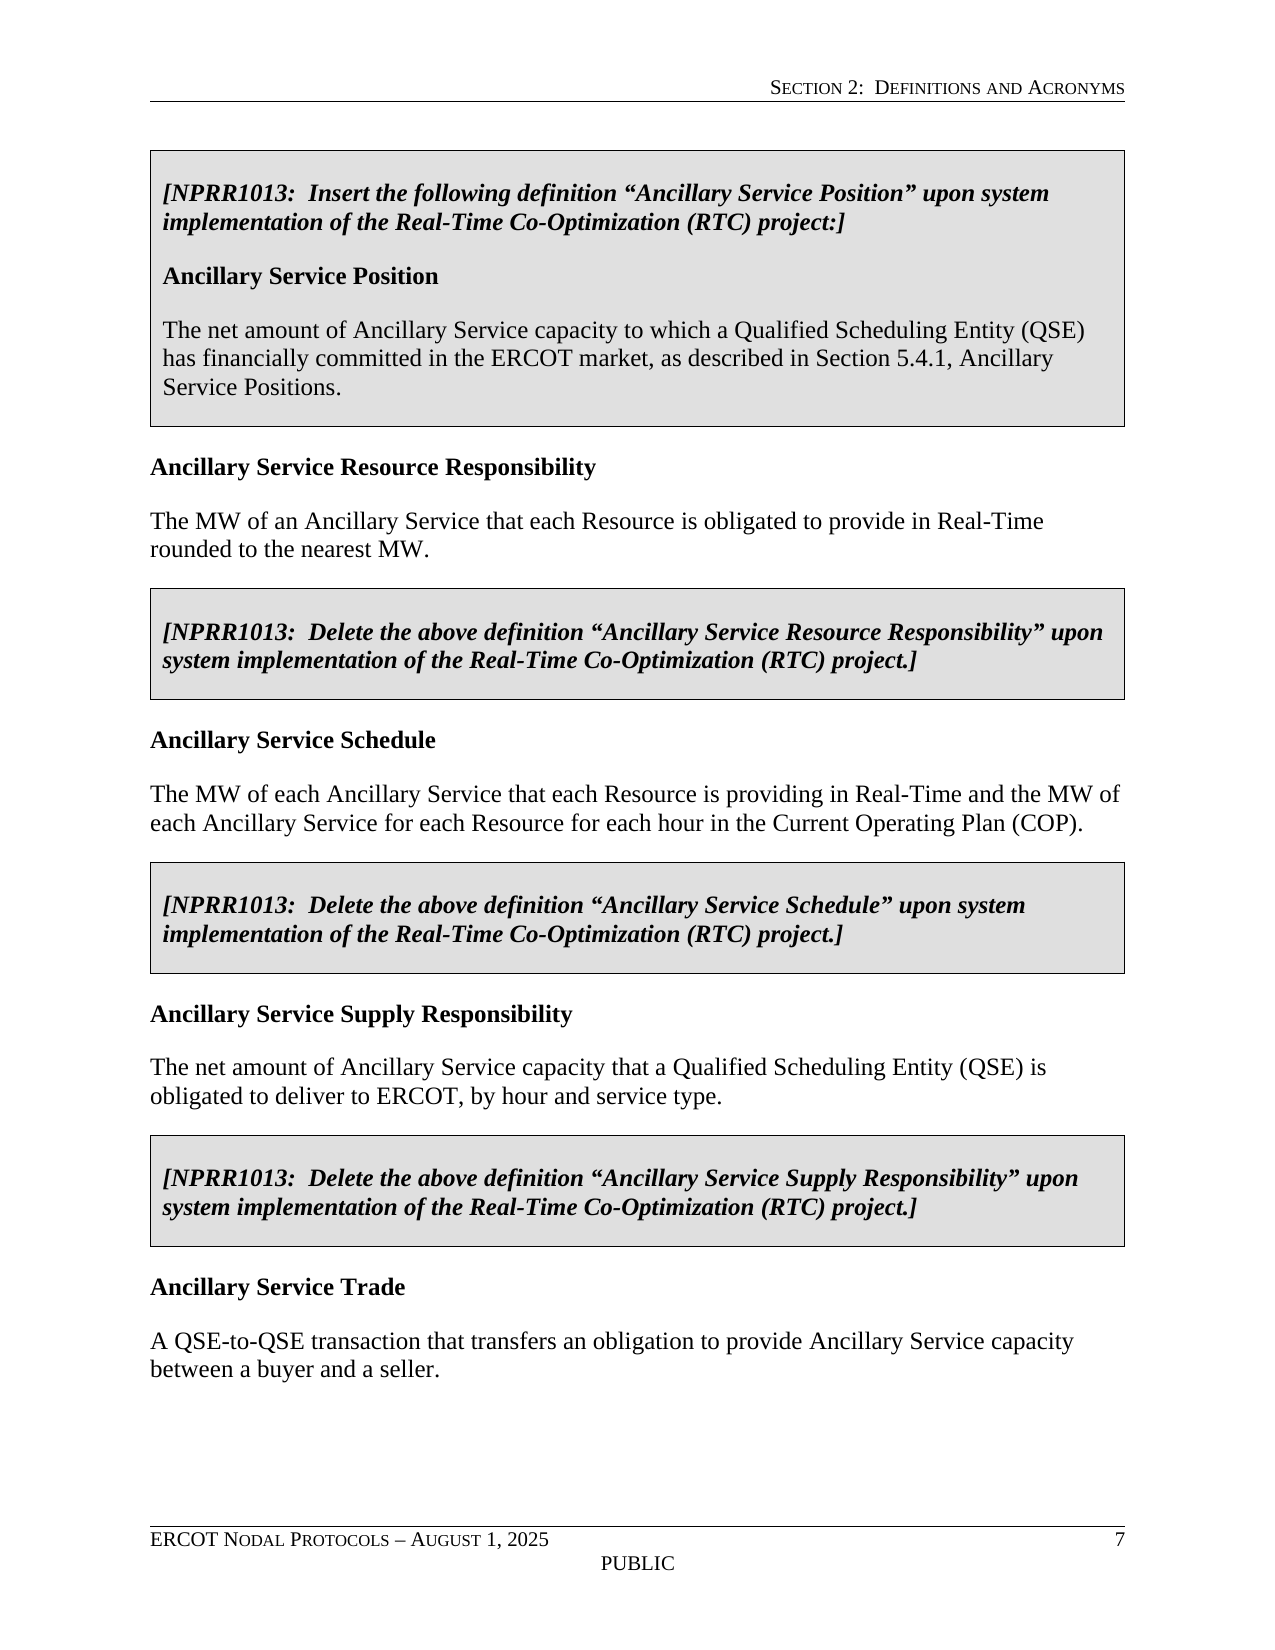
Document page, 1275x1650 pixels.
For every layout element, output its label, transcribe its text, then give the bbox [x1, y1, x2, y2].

table_header [NPRR1013: Delete the above definition “Ancillary Service Schedule” upon system implementation of the Real-Time Co-Optimization (RTC) project.] [151, 863, 1124, 973]
text Ancillary Service Trade [150, 1272, 1125, 1301]
text The MW of an Ancillary Service that each Resource is obligated to provide in Real-Time rounded to the nearest MW. [150, 506, 1125, 563]
text Ancillary Service Resource Responsibility [150, 452, 1125, 481]
text A QSE-to-QSE transaction that transfers an obligation to provide Ancillary Service capacity between a buyer and a seller. [150, 1326, 1125, 1383]
text The MW of each Ancillary Service that each Resource is providing in Real-Time and the MW of each Ancillary Service for each Resource for each hour in the Current Operating Plan (COP). [150, 779, 1125, 837]
table_header [NPRR1013: Delete the above definition “Ancillary Service Supply Responsibility” upon system implementation of the Real-Time Co-Optimization (RTC) project.] [151, 1136, 1124, 1246]
list The net amount of Ancillary Service capacity that a Qualified Scheduling Entity (QSE) is obligated to deliver to ERCOT, by hour and service type. [150, 1052, 1125, 1110]
table_header [NPRR1013: Insert the following definition “Ancillary Service Position” upon system implementation of the Real-Time Co-Optimization (RTC) project:] Ancillary Service Position The net amount of Ancillary Service capacity to which a Qualified Scheduling Entity (QSE) has financially committed in the ERCOT market, as described in Section 5.4.1, Ancillary Service Positions. [151, 151, 1124, 426]
text Ancillary Service Schedule [150, 725, 1125, 754]
table_header [NPRR1013: Delete the above definition “Ancillary Service Resource Responsibility” upon system implementation of the Real-Time Co-Optimization (RTC) project.] [151, 589, 1124, 699]
text Ancillary Service Supply Responsibility [150, 999, 1125, 1027]
